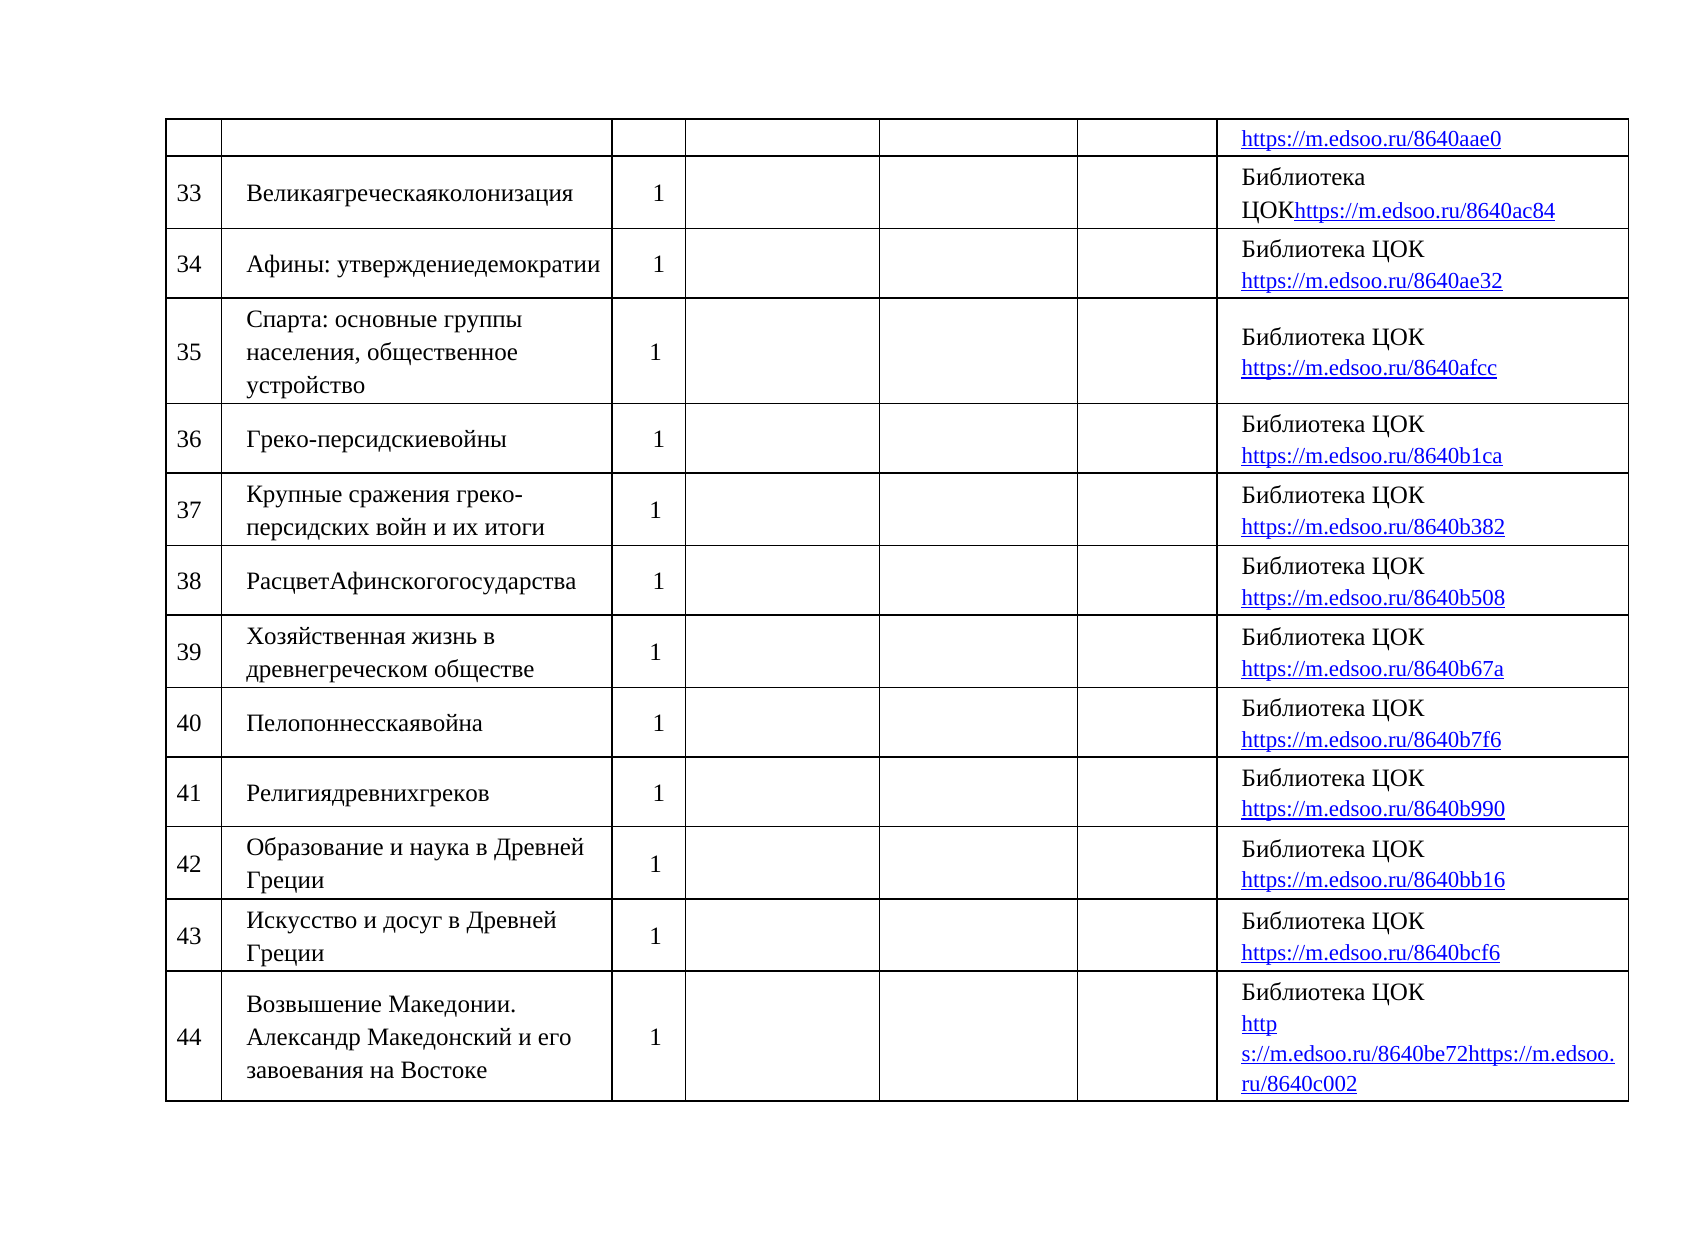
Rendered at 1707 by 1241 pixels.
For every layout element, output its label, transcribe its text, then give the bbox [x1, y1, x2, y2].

table_cell Библиотека ЦОК https://m.edsoo.ru/8640b382 [1218, 474, 1628, 544]
table_cell [880, 120, 1077, 155]
table_cell [880, 616, 1077, 686]
table_cell РасцветАфинскогогосударства [222, 546, 611, 614]
table_cell Библиотека ЦОК https://m.edsoo.ru/8640b67a [1218, 616, 1628, 686]
table_cell [686, 404, 879, 472]
table_cell 32 [167, 120, 221, 155]
table_cell Библиотека ЦОК https://m.edsoo.ru/8640bb16 [1218, 827, 1628, 898]
table_cell [880, 404, 1077, 472]
table_cell Библиотека ЦОК https://m.edsoo.ru/8640ae32 [1218, 229, 1628, 297]
table_cell [686, 972, 879, 1100]
table_cell [686, 758, 879, 826]
table_cell [1078, 758, 1216, 826]
table_cell [686, 229, 879, 297]
table_cell Крупные сражения греко-персидских войн и их итоги [222, 474, 611, 544]
table_cell [686, 616, 879, 686]
table_cell [880, 546, 1077, 614]
table_cell Библиотека ЦОК https://m.edsoo.ru/8640b508 [1218, 546, 1628, 614]
table_cell [686, 120, 879, 155]
table_cell [1078, 404, 1216, 472]
table_cell Библиотека ЦОК https://m.edsoo.ru/8640b1ca [1218, 404, 1628, 472]
table_cell 1 [613, 120, 685, 155]
table_cell [686, 827, 879, 898]
table_cell 1 [613, 758, 685, 826]
table_cell 1 [613, 474, 685, 544]
table_cell 1 [613, 900, 685, 970]
table_cell 36 [167, 404, 221, 472]
table_cell Религиядревнихгреков [222, 758, 611, 826]
table_cell [1078, 157, 1216, 227]
table_cell [686, 546, 879, 614]
table_cell 41 [167, 758, 221, 826]
table_cell 1 [613, 299, 685, 402]
table_cell Возвышение Македонии. Александр Македонский и его завоевания на Востоке [222, 972, 611, 1100]
table_cell [880, 474, 1077, 544]
table_cell Библиотека ЦОК https://m.edsoo.ru/8640afcc [1218, 299, 1628, 402]
table_cell 1 [613, 616, 685, 686]
table_cell [686, 900, 879, 970]
table_cell 1 [613, 546, 685, 614]
table_cell Афины: утверждениедемократии [222, 229, 611, 297]
table_cell Пелопоннесскаявойна [222, 688, 611, 756]
table_cell 43 [167, 900, 221, 970]
table_cell [1078, 972, 1216, 1100]
table_cell [686, 299, 879, 402]
table_cell 1 [613, 688, 685, 756]
table_cell 1 [613, 404, 685, 472]
table_cell Библиотека ЦОКhttps://m.edsoo.ru/8640ac84 [1218, 157, 1628, 227]
table_cell [880, 299, 1077, 402]
table_cell [686, 157, 879, 227]
table_cell 35 [167, 299, 221, 402]
table_cell [1078, 474, 1216, 544]
table_cell [880, 758, 1077, 826]
table_cell 40 [167, 688, 221, 756]
table_cell Библиотека ЦОК https://m.edsoo.ru/8640be72https://m.edsoo.ru/8640c002 [1218, 972, 1628, 1100]
table_cell [686, 474, 879, 544]
table_cell [880, 688, 1077, 756]
table_cell Греко-персидскиевойны [222, 404, 611, 472]
table_cell 34 [167, 229, 221, 297]
table_cell [1078, 299, 1216, 402]
table_cell Великаягреческаяколонизация [222, 157, 611, 227]
table_cell Библиотека ЦОК https://m.edsoo.ru/8640b990 [1218, 758, 1628, 826]
table_cell Хозяйственная жизнь в древнегреческом обществе [222, 616, 611, 686]
table_cell 33 [167, 157, 221, 227]
table_cell Искусство и досуг в Древней Греции [222, 900, 611, 970]
table_cell [1078, 688, 1216, 756]
table_cell 42 [167, 827, 221, 898]
table_cell 1 [613, 157, 685, 227]
table_cell 1 [613, 827, 685, 898]
table_cell 37 [167, 474, 221, 544]
table_cell 1 [613, 229, 685, 297]
table_cell Спарта: основные группы населения, общественное устройство [222, 299, 611, 402]
table_cell [1078, 900, 1216, 970]
table_cell [1078, 546, 1216, 614]
table_cell 38 [167, 546, 221, 614]
table_cell 39 [167, 616, 221, 686]
table_cell Образование и наука в Древней Греции [222, 827, 611, 898]
table_cell 44 [167, 972, 221, 1100]
table_cell [1078, 229, 1216, 297]
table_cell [1218, 120, 1628, 155]
table_cell [1078, 120, 1216, 155]
table_cell [880, 900, 1077, 970]
table_cell [1078, 827, 1216, 898]
table_cell [1078, 616, 1216, 686]
table_cell [880, 229, 1077, 297]
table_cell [222, 120, 611, 155]
table_cell Библиотека ЦОК https://m.edsoo.ru/8640b7f6 [1218, 688, 1628, 756]
table_cell [880, 827, 1077, 898]
table_cell Библиотека ЦОК https://m.edsoo.ru/8640bcf6 [1218, 900, 1628, 970]
table_cell [880, 972, 1077, 1100]
table_cell [686, 688, 879, 756]
table_cell [880, 157, 1077, 227]
table_cell 1 [613, 972, 685, 1100]
